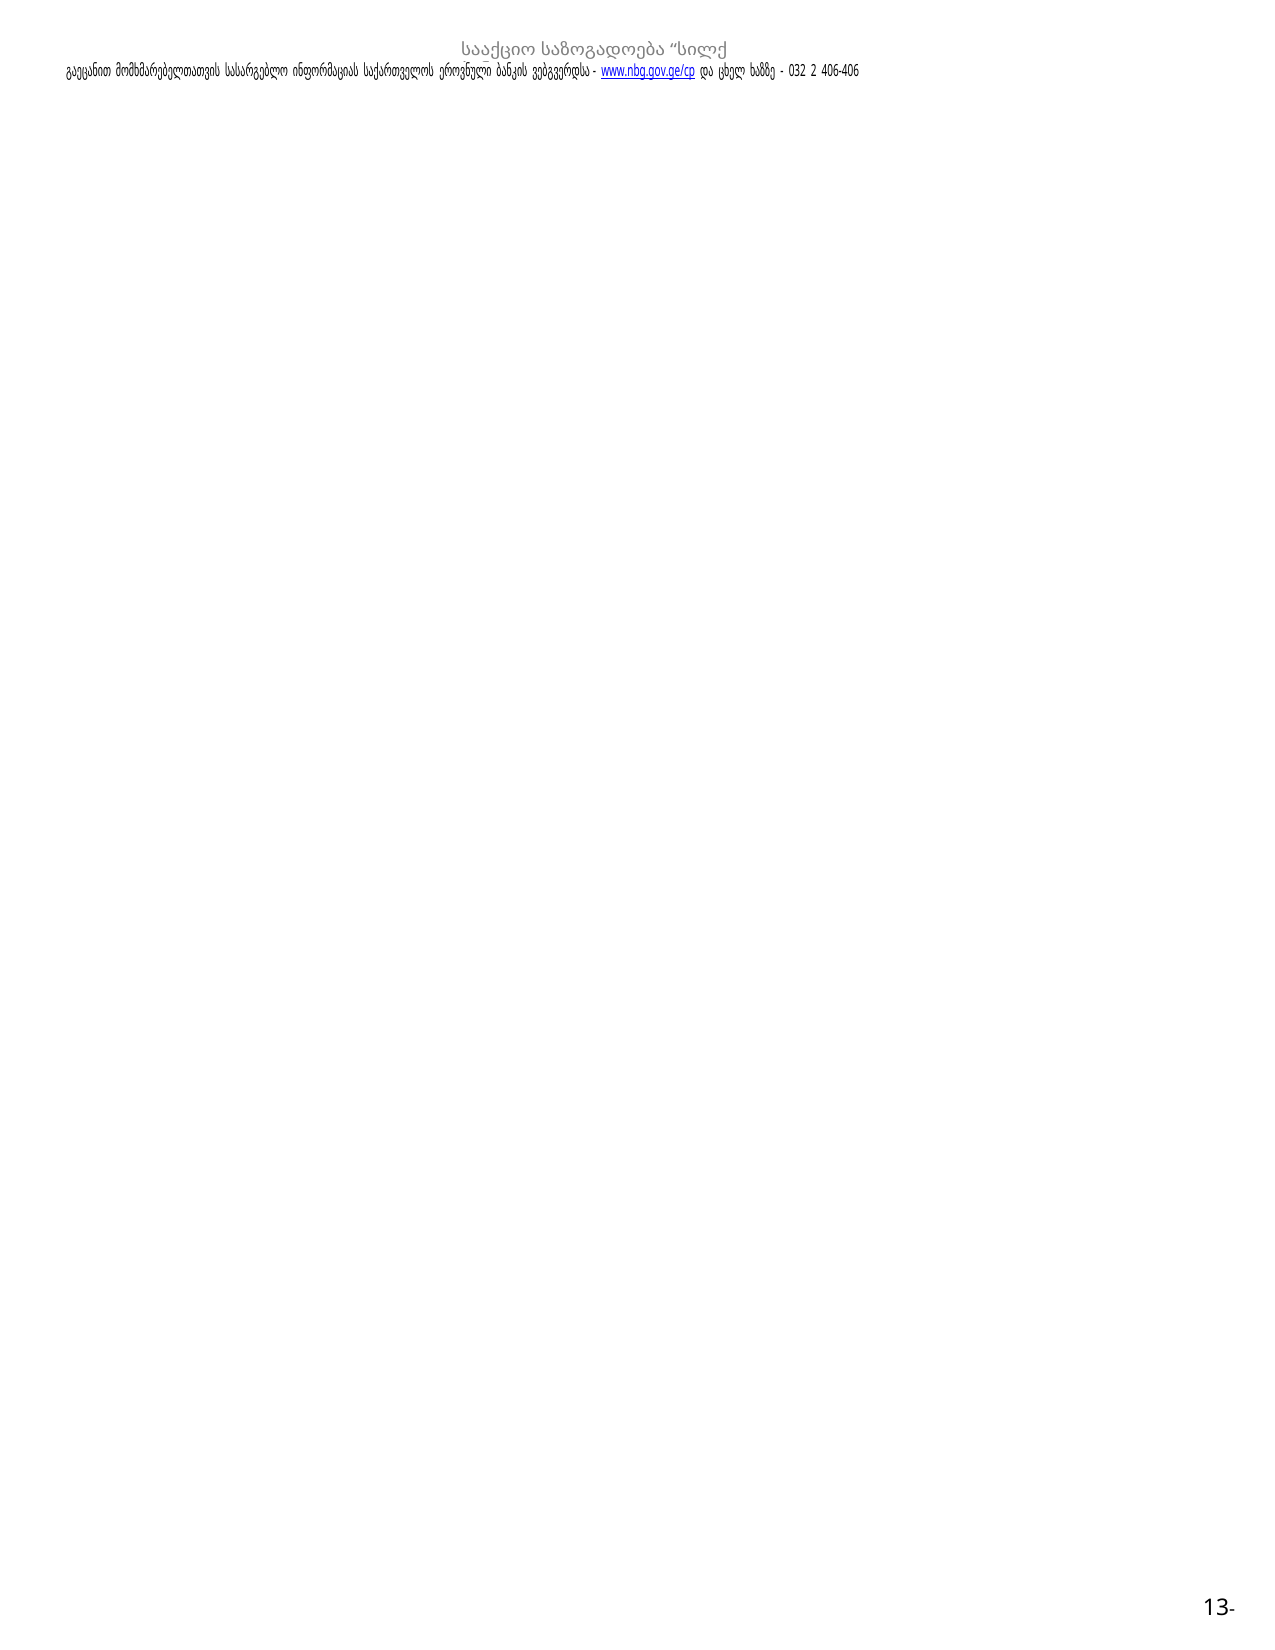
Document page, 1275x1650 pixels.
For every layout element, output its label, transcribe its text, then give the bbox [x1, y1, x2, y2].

text გაეცანით მომხმარებელთათვის სასარგებლო ინფორმაციას საქართველოს ეროვნული ბანკის ვებგვერდსა - www.nbg.gov.ge/cp და ცხელ ხაზზე - 032 2 406-406 [66, 58, 1242, 81]
